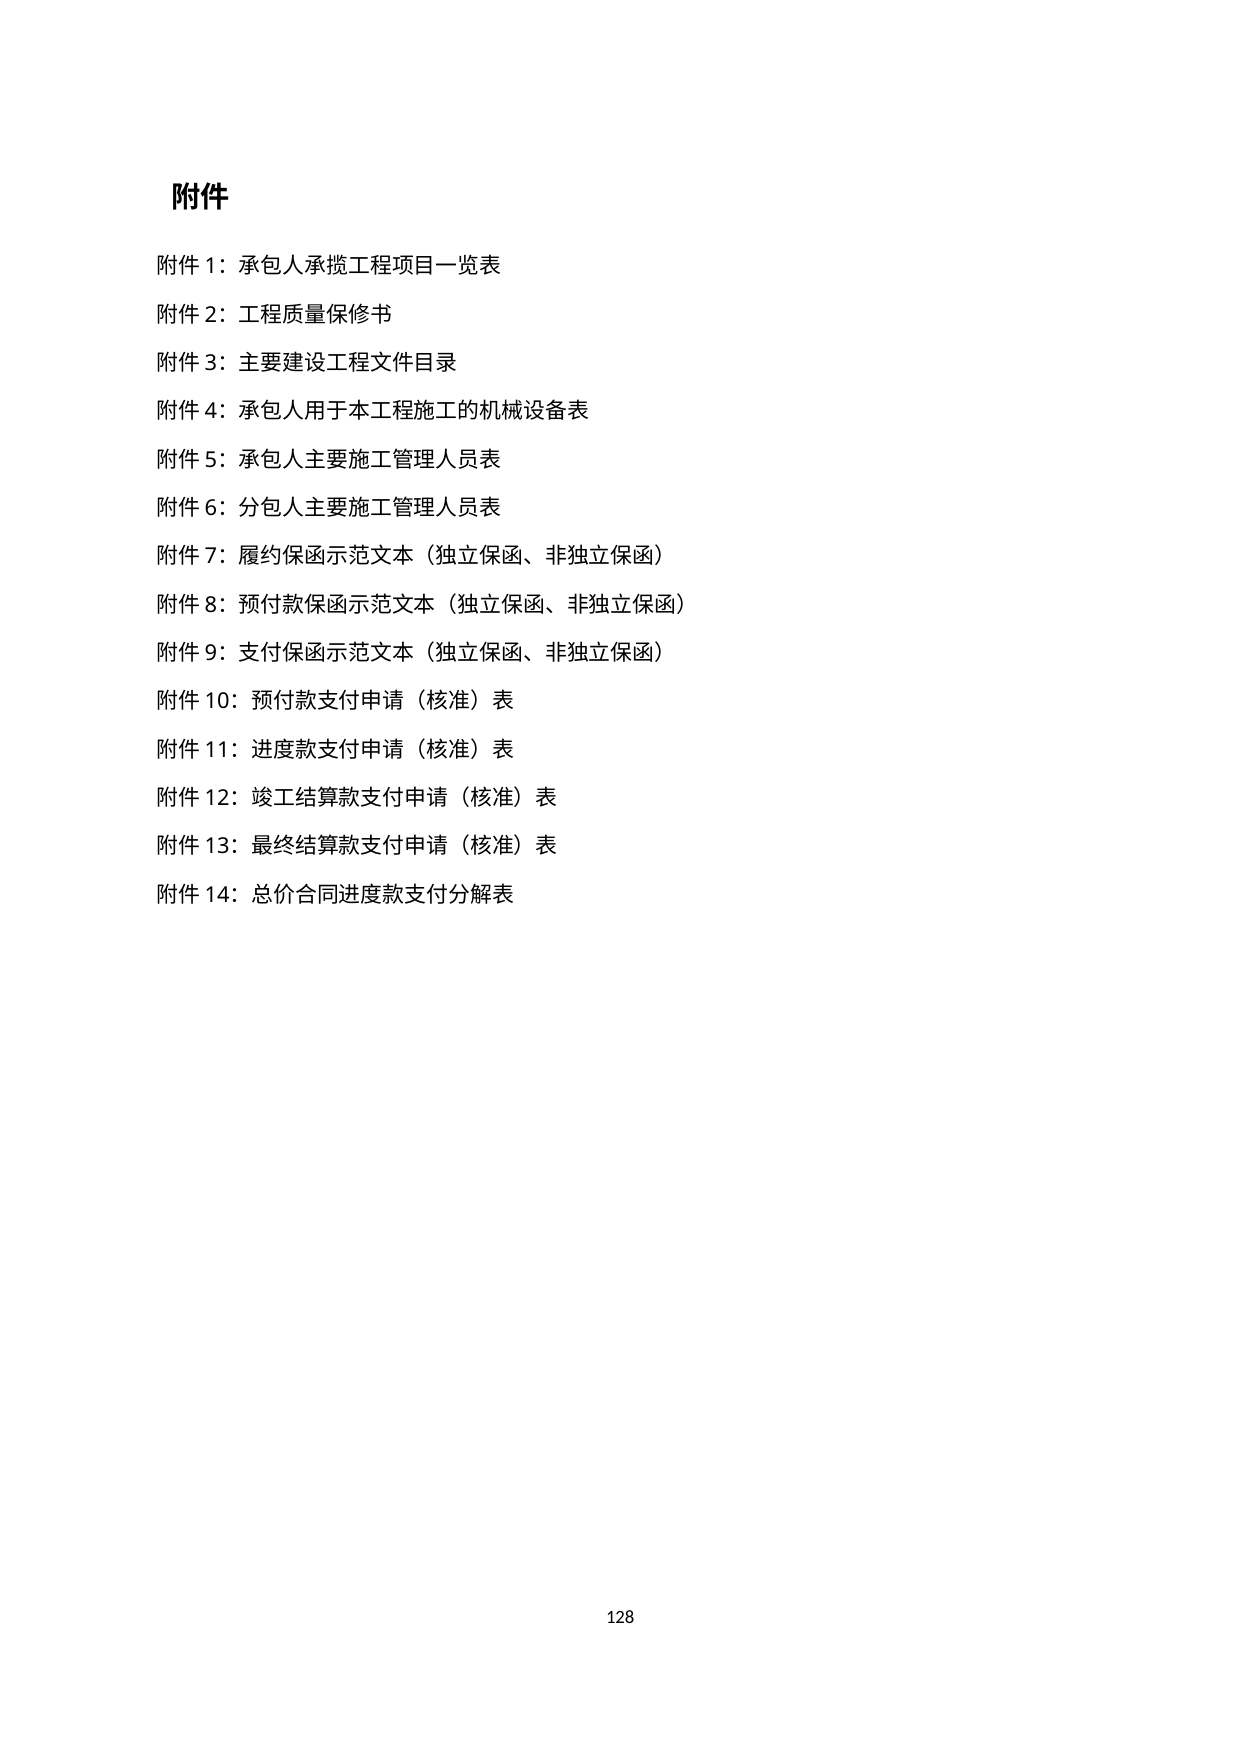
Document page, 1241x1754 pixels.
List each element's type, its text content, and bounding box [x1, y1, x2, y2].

text 附件3：主要建设工程文件目录 [112, 345, 1128, 377]
text 附件1：承包人承揽工程项目一览表 [112, 248, 1128, 281]
text 附件14：总价合同进度款支付分解表 [112, 876, 1128, 909]
text 附件6：分包人主要施工管理人员表 [112, 490, 1128, 522]
text 附件7：履约保函示范文本（独立保函、非独立保函） [112, 538, 1128, 571]
text 附件9：支付保函示范文本（独立保函、非独立保函） [112, 635, 1128, 667]
text 附件12：竣工结算款支付申请（核准）表 [112, 780, 1128, 812]
text 附件10：预付款支付申请（核准）表 [112, 683, 1128, 716]
text 附件5：承包人主要施工管理人员表 [112, 441, 1128, 474]
text 附件13：最终结算款支付申请（核准）表 [112, 828, 1128, 861]
text 附件 [112, 162, 1128, 227]
text 附件8：预付款保函示范文本（独立保函、非独立保函） [112, 586, 1128, 619]
text 附件4：承包人用于本工程施工的机械设备表 [112, 393, 1128, 426]
text 附件11：进度款支付申请（核准）表 [112, 731, 1128, 764]
text 附件2：工程质量保修书 [112, 296, 1128, 329]
